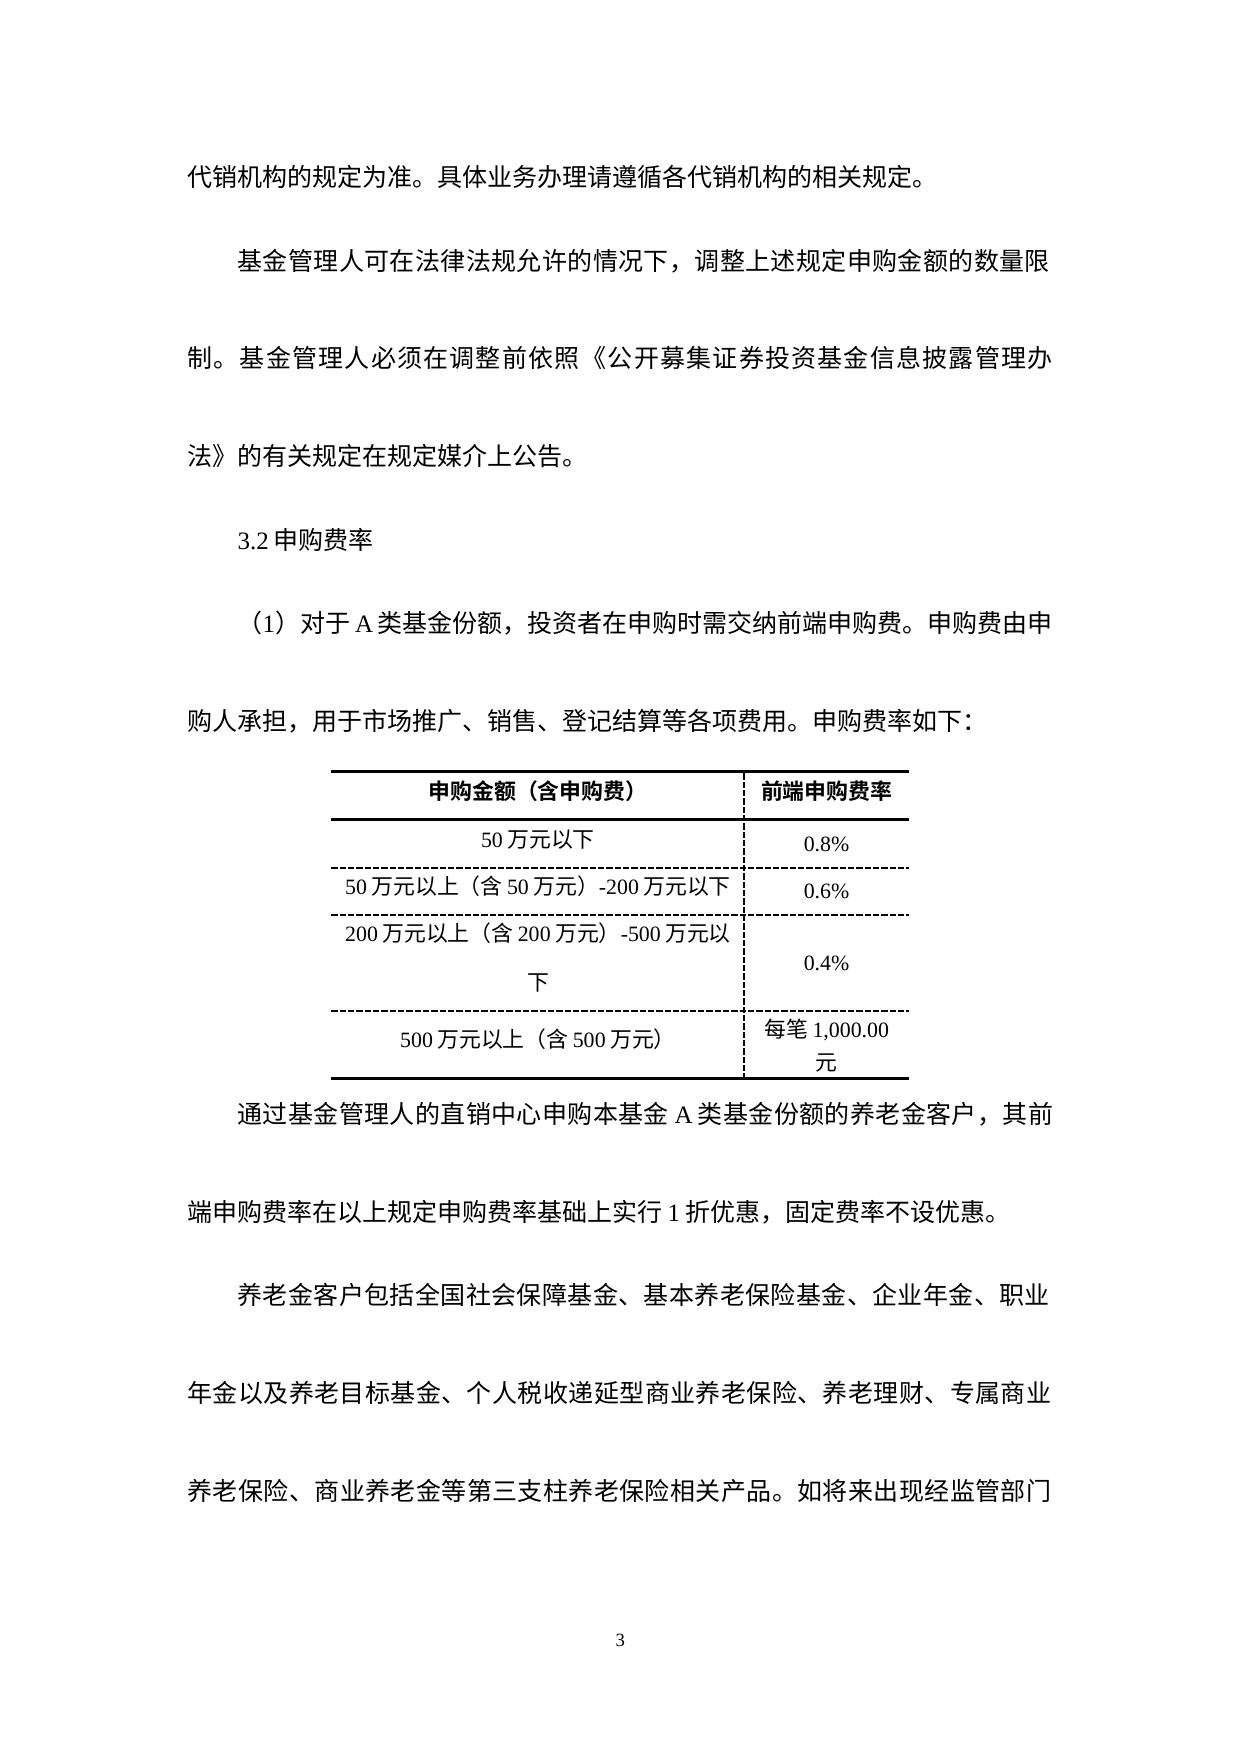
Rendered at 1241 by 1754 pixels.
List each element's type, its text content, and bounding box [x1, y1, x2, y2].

table_header 前端申购费率 [744, 773, 909, 818]
text （1）对于A类基金份额，投资者在申购时需交纳前端申购费。申购费由申购人承担，用于市场推广、销售、登记结算等各项费用。申购费率如下： [187, 589, 1053, 752]
table_cell 0.6% [744, 867, 909, 914]
table_header 申购金额（含申购费） [331, 773, 744, 818]
text 3.2申购费率 [193, 506, 1053, 571]
table_cell 50万元以上（含50万元）-200万元以下 [331, 867, 744, 914]
table_cell 每笔1,000.00元 [744, 1010, 909, 1077]
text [187, 1261, 1053, 1522]
table_cell 0.8% [744, 821, 909, 867]
table_cell 500万元以上（含500万元） [331, 1010, 744, 1077]
table_cell 50万元以下 [331, 821, 744, 867]
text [187, 143, 1053, 208]
text 通过基金管理人的直销中心申购本基金A类基金份额的养老金客户，其前端申购费率在以上规定申购费率基础上实行1折优惠，固定费率不设优惠。 [187, 1080, 1053, 1243]
text 基金管理人可在法律法规允许的情况下，调整上述规定申购金额的数量限制。基金管理人必须在调整前依照《公开募集证券投资基金信息披露管理办法》的有关规定在规定媒介上公告。 [187, 227, 1053, 487]
table_cell 200万元以上（含200万元）-500万元以下 [331, 914, 744, 1010]
table_cell 0.4% [744, 914, 909, 1010]
